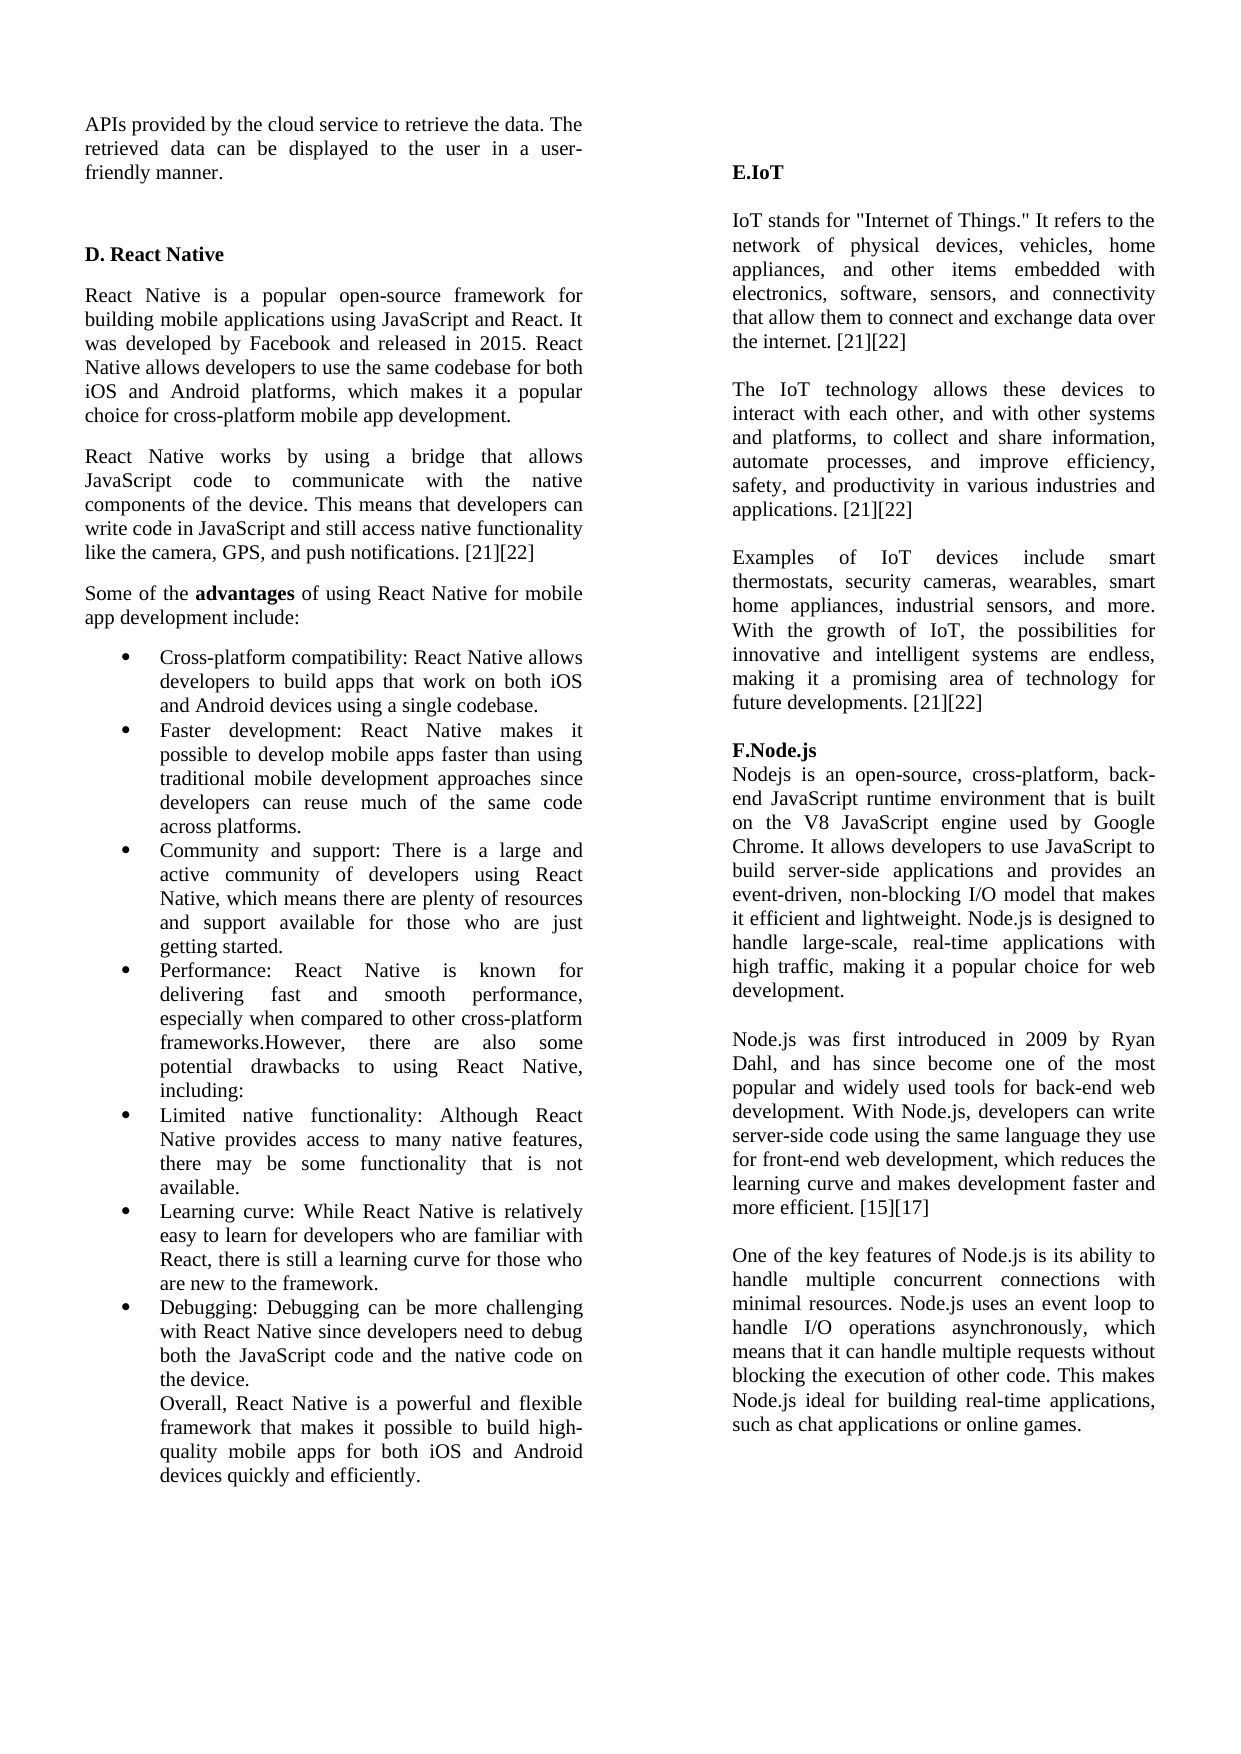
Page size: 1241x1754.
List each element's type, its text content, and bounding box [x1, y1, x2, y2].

list E.IoT [732, 160, 1156, 184]
list Cross-platform compatibility: React Native allows developers to build apps that work on both iOS and Android devices using a single codebase. [122, 645, 583, 717]
text React Native works by using a bridge that allows JavaScript code to communicate with the native components of the device. This means that developers can write code in JavaScript and still access native functionality like the camera, GPS, and push notifications. [21][22] [84, 443, 583, 564]
list F.Node.js [732, 738, 1156, 762]
list Debugging: Debugging can be more challenging with React Native since developers need to debug both the JavaScript code and the native code on the device. [122, 1295, 583, 1391]
list Community and support: There is a large and active community of developers using React Native, which means there are plenty of resources and support available for those who are just getting started. [122, 838, 583, 958]
list IoT stands for "Internet of Things." It refers to the network of physical devices, vehicles, home appliances, and other items embedded with electronics, software, sensors, and connectivity that allow them to connect and exchange data over the internet. [21][22] [732, 208, 1156, 353]
text React Native is a popular open-source framework for building mobile applications using JavaScript and React. It was developed by Facebook and released in 2015. React Native allows developers to use the same codebase for both iOS and Android platforms, which makes it a popular choice for cross-platform mobile app development. [84, 282, 583, 427]
list Examples of IoT devices include smart thermostats, security cameras, wearables, smart home appliances, industrial sensors, and more. With the growth of IoT, the possibilities for innovative and intelligent systems are endless, making it a promising area of technology for future developments. [21][22] [732, 545, 1156, 714]
text Some of the advantages of using React Native for mobile app development include: [84, 581, 583, 629]
list One of the key features of Node.js is its ability to handle multiple concurrent connections with minimal resources. Node.js uses an event loop to handle I/O operations asynchronously, which means that it can handle multiple requests without blocking the execution of other code. This makes Node.js ideal for building real-time applications, such as chat applications or online games. [732, 1243, 1156, 1436]
list Faster development: React Native makes it possible to develop mobile apps faster than using traditional mobile development approaches since developers can reuse much of the same code across platforms. [122, 717, 583, 838]
list Limited native functionality: Although React Native provides access to many native features, there may be some functionality that is not available. [122, 1102, 583, 1199]
list Node.js was first introduced in 2009 by Ryan Dahl, and has since become one of the most popular and widely used tools for back-end web development. With Node.js, developers can write server-side code using the same language they use for front-end web development, which reduces the learning curve and makes development faster and more efficient. [15][17] [732, 1027, 1156, 1219]
list Nodejs is an open-source, cross-platform, back-end JavaScript runtime environment that is built on the V8 JavaScript engine used by Google Chrome. It allows developers to use JavaScript to build server-side applications and provides an event-driven, non-blocking I/O model that makes it efficient and lightweight. Node.js is designed to handle large-scale, real-time applications with high traffic, making it a popular choice for web development. [732, 762, 1156, 1002]
list Learning curve: While React Native is relatively easy to learn for developers who are familiar with React, there is still a learning curve for those who are new to the framework. [122, 1199, 583, 1295]
text D. React Native [84, 242, 583, 266]
list The IoT technology allows these devices to interact with each other, and with other systems and platforms, to collect and share information, automate processes, and improve efficiency, safety, and productivity in various industries and applications. [21][22] [732, 377, 1156, 521]
list Overall, React Native is a powerful and flexible framework that makes it possible to build high-quality mobile apps for both iOS and Android devices quickly and efficiently. [159, 1391, 583, 1487]
list Performance: React Native is known for delivering fast and smooth performance, especially when compared to other cross-platform frameworks.However, there are also some potential drawbacks to using React Native, including: [122, 958, 583, 1102]
